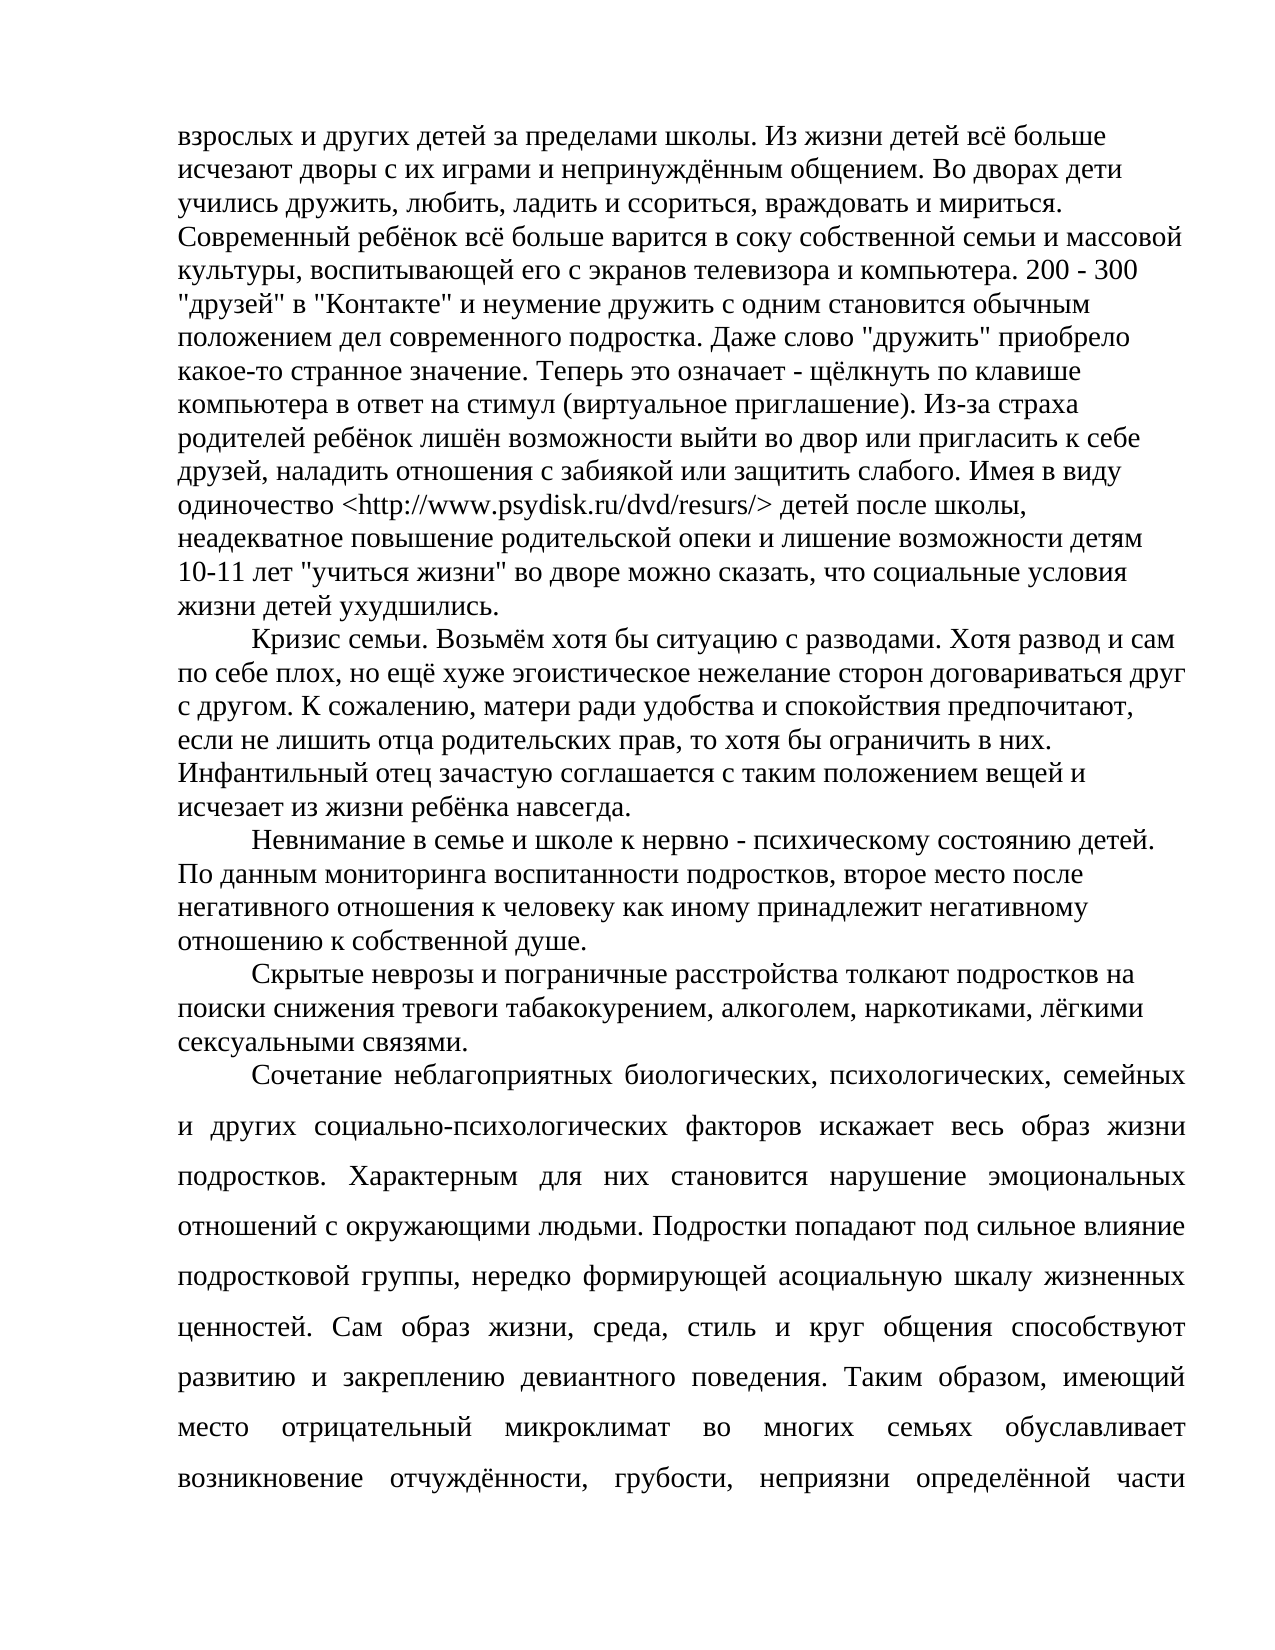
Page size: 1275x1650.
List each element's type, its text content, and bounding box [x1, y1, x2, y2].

text Скрытые неврозы и пограничные расстройства толкают подростков на поиски снижения тревоги табакокурением, алкоголем, наркотиками, лёгкими сексуальными связями. [177, 957, 1186, 1057]
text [177, 118, 1186, 621]
text Невнимание в семье и школе к нервно - психическому состоянию детей. По данным мониторинга воспитанности подростков, второе место после негативного отношения к человеку как иному принадлежит негативному отношению к собственной душе. [177, 822, 1186, 957]
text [177, 1057, 1186, 1493]
text Кризис семьи. Возьмём хотя бы ситуацию с разводами. Хотя развод и сам по себе плох, но ещё хуже эгоистическое нежелание сторон договариваться друг с другом. К сожалению, матери ради удобства и спокойствия предпочитают, если не лишить отца родительских прав, то хотя бы ограничить в них. Инфантильный отец зачастую соглашается с таким положением вещей и исчезает из жизни ребёнка навсегда. [177, 621, 1186, 822]
